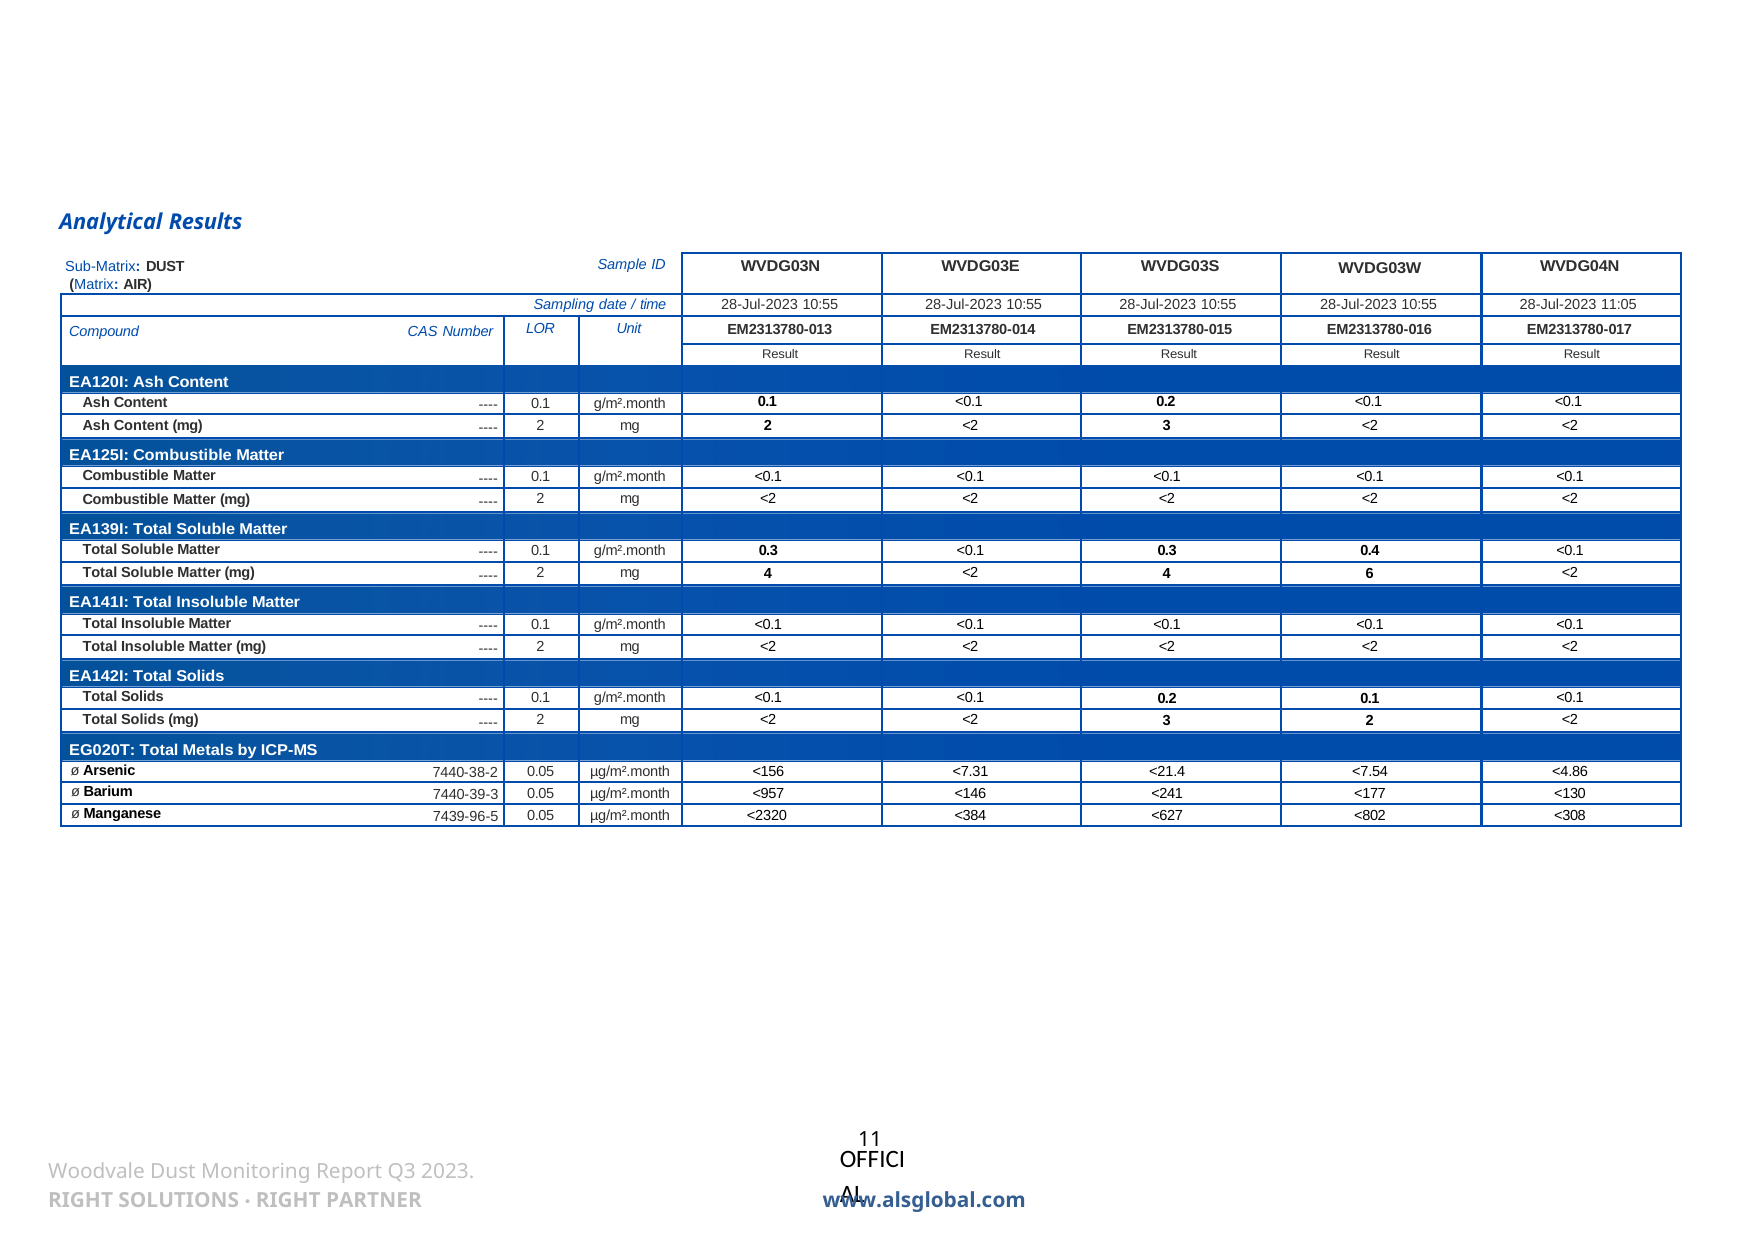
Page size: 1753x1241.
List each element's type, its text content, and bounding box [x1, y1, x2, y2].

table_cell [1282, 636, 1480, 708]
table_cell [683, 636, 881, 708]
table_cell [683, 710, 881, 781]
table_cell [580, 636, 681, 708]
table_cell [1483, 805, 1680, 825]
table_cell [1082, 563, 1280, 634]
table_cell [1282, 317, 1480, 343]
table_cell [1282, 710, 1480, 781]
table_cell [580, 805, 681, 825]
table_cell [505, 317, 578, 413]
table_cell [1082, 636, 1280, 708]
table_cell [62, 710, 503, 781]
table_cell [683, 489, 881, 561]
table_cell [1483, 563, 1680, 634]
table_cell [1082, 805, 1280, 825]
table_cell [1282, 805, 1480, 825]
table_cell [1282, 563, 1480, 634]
text Analytical Results [59, 206, 1692, 236]
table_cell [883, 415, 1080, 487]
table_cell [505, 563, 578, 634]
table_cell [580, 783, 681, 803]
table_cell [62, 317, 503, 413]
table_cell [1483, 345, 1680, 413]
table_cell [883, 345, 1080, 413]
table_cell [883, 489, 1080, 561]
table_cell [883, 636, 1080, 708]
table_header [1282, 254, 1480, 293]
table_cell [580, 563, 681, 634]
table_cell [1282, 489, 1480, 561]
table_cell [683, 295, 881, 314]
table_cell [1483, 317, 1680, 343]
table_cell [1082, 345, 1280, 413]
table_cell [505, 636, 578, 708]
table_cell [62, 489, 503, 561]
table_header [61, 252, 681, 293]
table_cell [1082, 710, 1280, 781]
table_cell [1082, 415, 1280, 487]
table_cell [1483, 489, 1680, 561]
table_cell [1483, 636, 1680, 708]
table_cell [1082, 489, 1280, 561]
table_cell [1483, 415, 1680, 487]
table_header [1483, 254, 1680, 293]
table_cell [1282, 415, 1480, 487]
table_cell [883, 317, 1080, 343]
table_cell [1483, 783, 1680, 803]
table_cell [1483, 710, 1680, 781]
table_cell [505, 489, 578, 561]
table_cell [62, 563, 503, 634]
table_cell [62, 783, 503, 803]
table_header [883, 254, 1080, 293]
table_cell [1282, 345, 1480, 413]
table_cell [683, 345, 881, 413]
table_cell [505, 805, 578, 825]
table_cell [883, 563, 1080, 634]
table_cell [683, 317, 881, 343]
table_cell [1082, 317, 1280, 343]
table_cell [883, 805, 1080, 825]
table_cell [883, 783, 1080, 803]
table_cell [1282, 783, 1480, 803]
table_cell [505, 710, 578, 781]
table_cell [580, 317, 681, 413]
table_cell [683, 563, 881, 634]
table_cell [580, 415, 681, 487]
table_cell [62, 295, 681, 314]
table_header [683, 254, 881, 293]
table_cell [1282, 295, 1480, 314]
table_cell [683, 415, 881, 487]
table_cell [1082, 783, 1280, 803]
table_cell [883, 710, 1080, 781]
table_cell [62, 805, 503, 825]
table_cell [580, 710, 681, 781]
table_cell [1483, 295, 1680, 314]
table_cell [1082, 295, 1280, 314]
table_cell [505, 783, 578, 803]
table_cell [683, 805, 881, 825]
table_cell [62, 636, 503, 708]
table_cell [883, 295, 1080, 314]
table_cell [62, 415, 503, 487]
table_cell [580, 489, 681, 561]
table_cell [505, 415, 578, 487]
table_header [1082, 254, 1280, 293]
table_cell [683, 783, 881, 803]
